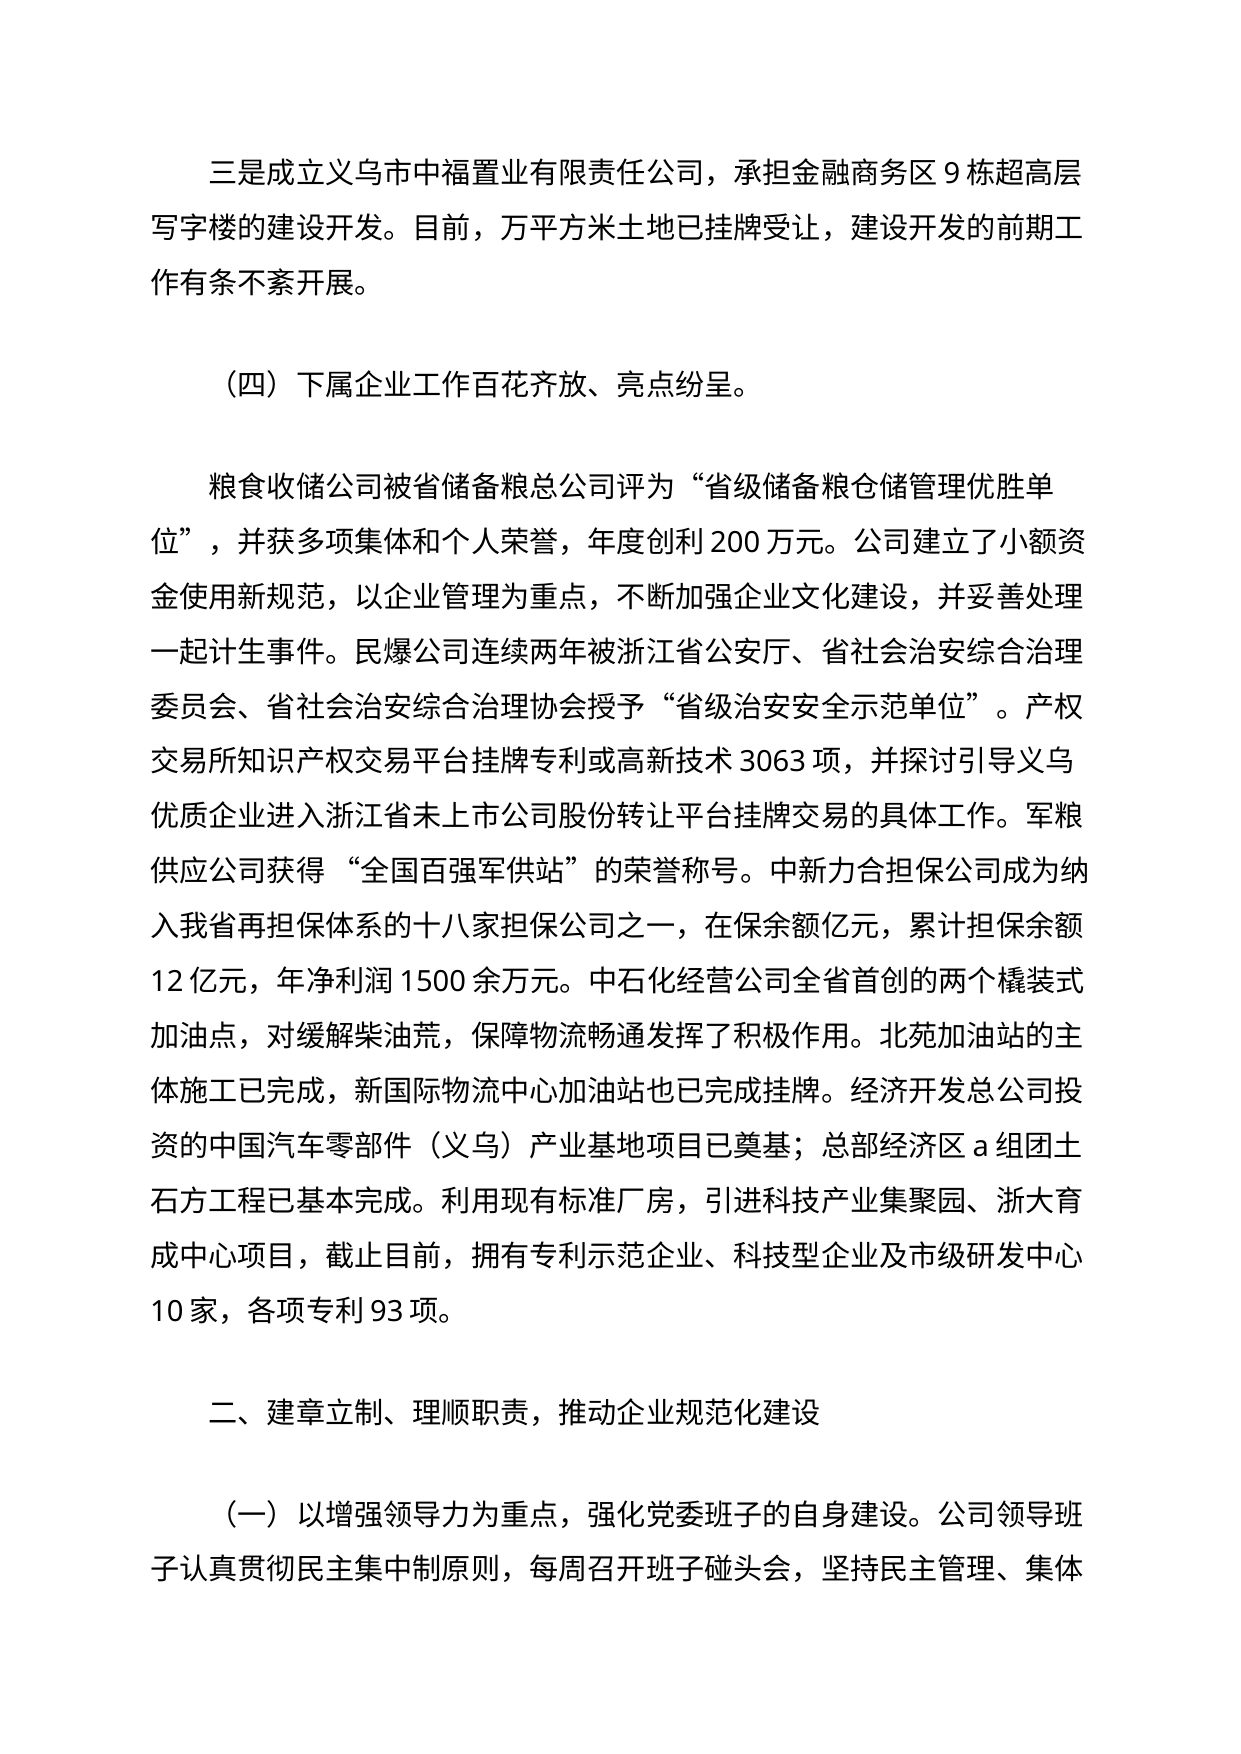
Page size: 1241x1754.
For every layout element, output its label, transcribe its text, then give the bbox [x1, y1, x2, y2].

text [150, 1491, 1090, 1588]
text 三是成立义乌市中福置业有限责任公司，承担金融商务区9栋超高层写字楼的建设开发。目前，万平方米土地已挂牌受让，建设开发的前期工作有条不紊开展。 [150, 150, 1090, 302]
text 二、建章立制、理顺职责，推动企业规范化建设 [150, 1389, 1090, 1432]
text 粮食收储公司被省储备粮总公司评为“省级储备粮仓储管理优胜单位”，并获多项集体和个人荣誉，年度创利200万元。公司建立了小额资金使用新规范，以企业管理为重点，不断加强企业文化建设，并妥善处理一起计生事件。民爆公司连续两年被浙江省公安厅、省社会治安综合治理委员会、省社会治安综合治理协会授予“省级治安安全示范单位”。产权交易所知识产权交易平台挂牌专利或高新技术3063项，并探讨引导义乌优质企业进入浙江省未上市公司股份转让平台挂牌交易的具体工作。军粮供应公司获得 “全国百强军供站”的荣誉称号。中新力合担保公司成为纳入我省再担保体系的十八家担保公司之一，在保余额亿元，累计担保余额12亿元，年净利润1500余万元。中石化经营公司全省首创的两个橇装式加油点，对缓解柴油荒，保障物流畅通发挥了积极作用。北苑加油站的主体施工已完成，新国际物流中心加油站也已完成挂牌。经济开发总公司投资的中国汽车零部件（义乌）产业基地项目已奠基；总部经济区a组团土石方工程已基本完成。利用现有标准厂房，引进科技产业集聚园、浙大育成中心项目，截止目前，拥有专利示范企业、科技型企业及市级研发中心10家，各项专利93项。 [150, 463, 1090, 1330]
text （四）下属企业工作百花齐放、亮点纷呈。 [150, 362, 1090, 404]
